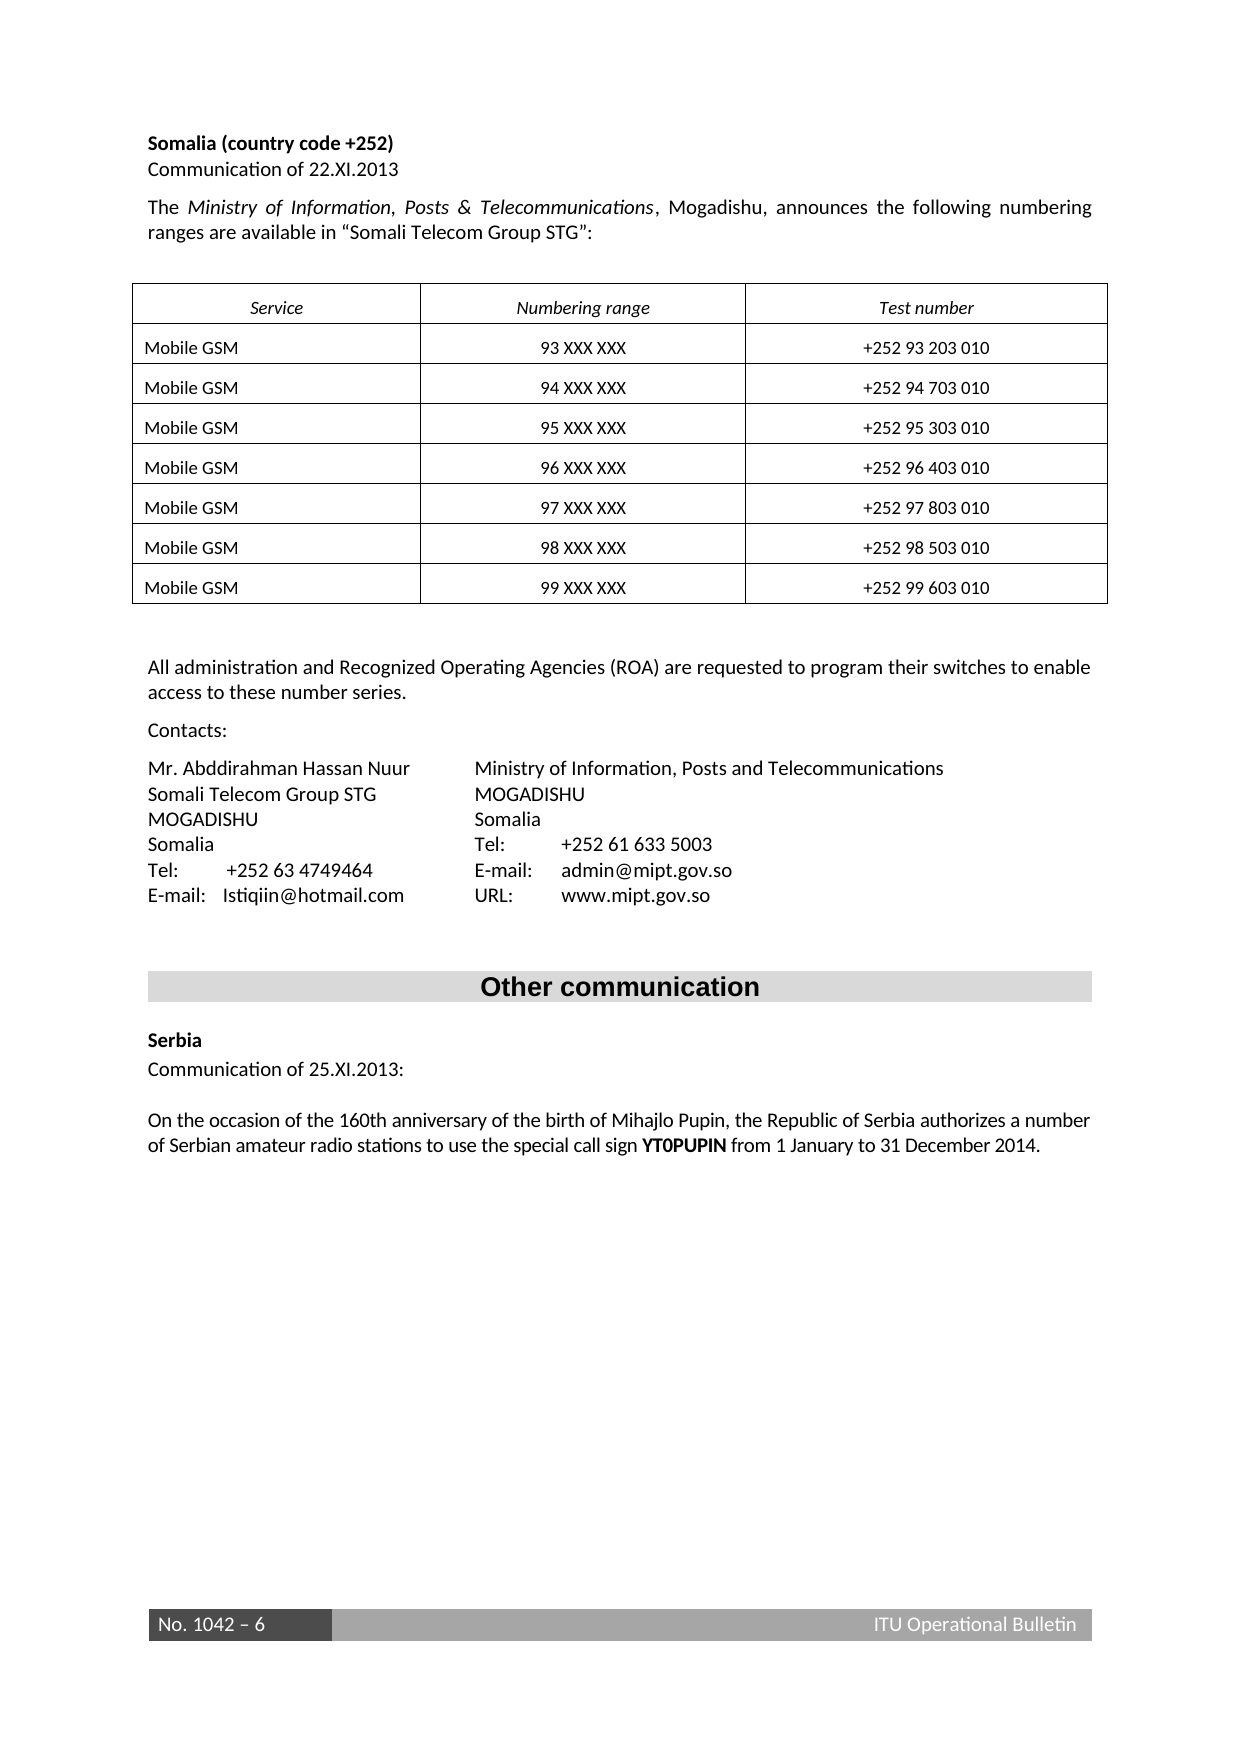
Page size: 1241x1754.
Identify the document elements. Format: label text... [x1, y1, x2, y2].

table_cell Mobile GSM [133, 444, 420, 483]
text Somali Telecom Group STG MOGADISHU [148, 781, 1092, 806]
text On the occasion of the 160th anniversary of the birth of Mihajlo Pupin, the Republic of Serbia authorizes a number of Serbian amateur radio stations to use the special call sign YT0PUPIN from 1 January to 31 December 2014. [148, 1107, 1092, 1158]
table_cell +252 93 203 010 [746, 324, 1107, 363]
text Somalia Tel: +252 61 633 5003 [148, 832, 1092, 857]
table_cell Mobile GSM [133, 524, 420, 563]
table_header Test number [746, 284, 1107, 323]
table_cell Mobile GSM [133, 404, 420, 443]
table_cell 93 XXX XXX [421, 324, 745, 363]
table_cell +252 96 403 010 [746, 444, 1107, 483]
text Somalia (country code +252) [148, 131, 1092, 156]
table_cell +252 95 303 010 [746, 404, 1107, 443]
table_cell Mobile GSM [133, 364, 420, 403]
table_cell 94 XXX XXX [421, 364, 745, 403]
table_cell 95 XXX XXX [421, 404, 745, 443]
text The Ministry of Information, Posts & Telecommunications, Mogadishu, announces the following numbering ranges are available in “Somali Telecom Group STG”: [148, 194, 1092, 245]
table_cell 97 XXX XXX [421, 484, 745, 523]
table_cell Mobile GSM [133, 324, 420, 363]
text MOGADISHU Somalia [148, 806, 1092, 832]
text Contacts: [148, 717, 1092, 743]
text Serbia [148, 1027, 1092, 1052]
text Tel: +252 63 4749464 E-mail: admin@mipt.gov.so [148, 857, 1092, 882]
table_cell 98 XXX XXX [421, 524, 745, 563]
text All administration and Recognized Operating Agencies (ROA) are requested to program their switches to enable access to these number series. [148, 654, 1092, 705]
table_cell +252 94 703 010 [746, 364, 1107, 403]
subtitle Other communication [148, 971, 1092, 1002]
table_cell +252 99 603 010 [746, 564, 1107, 603]
table_cell 96 XXX XXX [421, 444, 745, 483]
text Mr. Abddirahman Hassan Nuur Ministry of Information, Posts and Telecommunications [148, 755, 1092, 781]
table_cell +252 98 503 010 [746, 524, 1107, 563]
text E-mail: Istiqiin@hotmail.com URL: www.mipt.gov.so [148, 882, 1092, 908]
table_header Service [133, 284, 420, 323]
table_cell Mobile GSM [133, 564, 420, 603]
table_header Numbering range [421, 284, 745, 323]
text Communication of 22.XI.2013 [148, 156, 1092, 181]
table_cell Mobile GSM [133, 484, 420, 523]
text Communication of 25.XI.2013: [148, 1057, 1092, 1082]
table_cell +252 97 803 010 [746, 484, 1107, 523]
table_cell 99 XXX XXX [421, 564, 745, 603]
